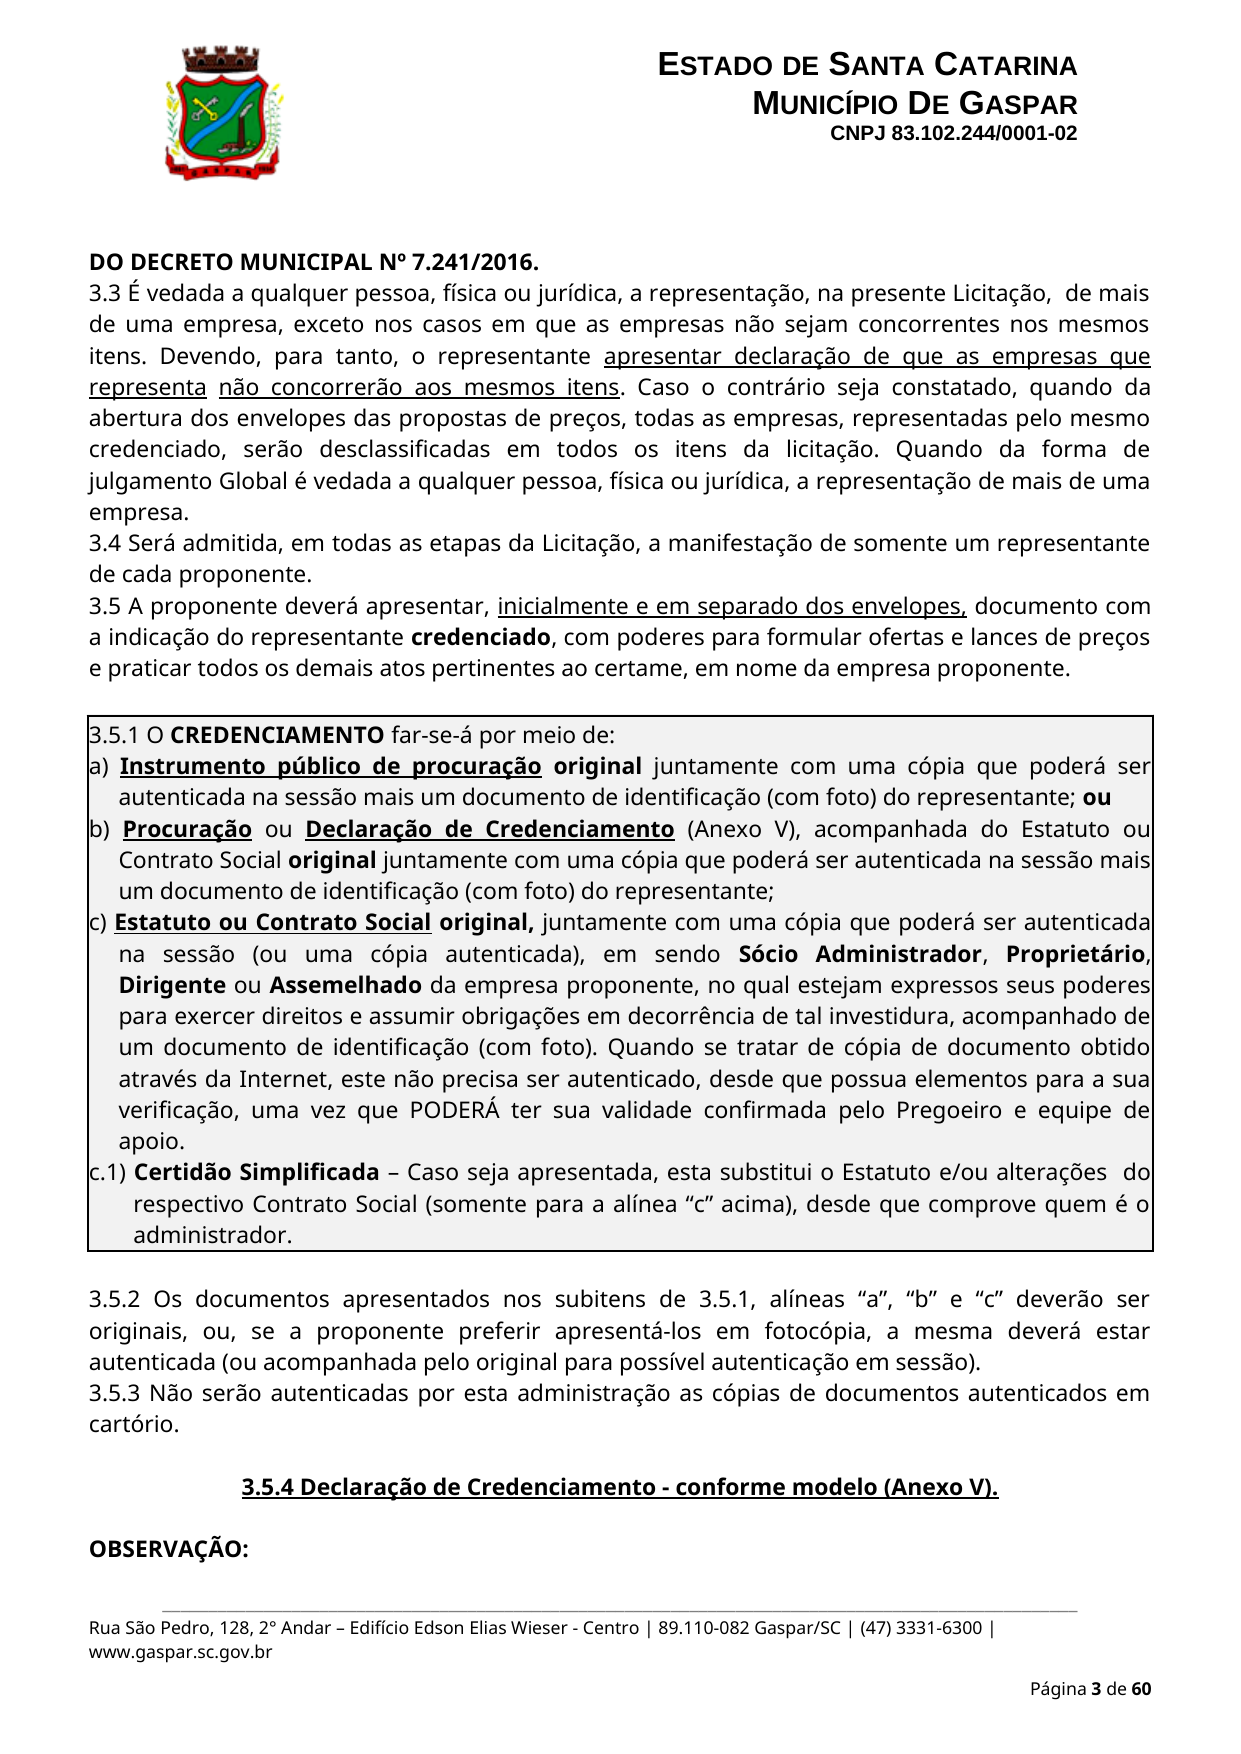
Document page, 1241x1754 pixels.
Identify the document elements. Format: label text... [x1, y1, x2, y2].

text 3.4 Será admitida, em todas as etapas da Licitação, a manifestação de somente um representante de cada proponente. [89, 527, 1152, 589]
text c.1) Certidão Simplificada – Caso seja apresentada, esta substitui o Estatuto e/ou alterações do respectivo Contrato Social (somente para a alínea “c” acima), desde que comprove quem é o administrador. [89, 1152, 1152, 1250]
text 3.5.4 Declaração de Credenciamento - conforme modelo (Anexo V). [89, 1471, 1151, 1502]
picture [162, 44, 289, 183]
text 3.5.3 Não serão autenticadas por esta administração as cópias de documentos autenticados em cartório. [89, 1377, 1151, 1439]
text b) Procuração ou Declaração de Credenciamento (Anexo V), acompanhada do Estatuto ou Contrato Social original juntamente com uma cópia que poderá ser autenticada na sessão mais um documento de identificação (com foto) do representante; [89, 812, 1152, 906]
text 3.5.2 Os documentos apresentados nos subitens de 3.5.1, alíneas “a”, “b” e “c” deverão ser originais, ou, se a proponente preferir apresentá-los em fotocópia, a mesma deverá estar autenticada (ou acompanhada pelo original para possível autenticação em sessão). [89, 1283, 1151, 1377]
text OBSERVAÇÃO: [89, 1533, 1151, 1564]
text 3.5 A proponente deverá apresentar, inicialmente e em separado dos envelopes, documento com a indicação do representante credenciado, com poderes para formular ofertas e lances de preços e praticar todos os demais atos pertinentes ao certame, em nome da empresa proponente. [89, 589, 1152, 683]
text 3.3 É vedada a qualquer pessoa, física ou jurídica, a representação, na presente Licitação, de mais de uma empresa, exceto nos casos em que as empresas não sejam concorrentes nos mesmos itens. Devendo, para tanto, o representante apresentar declaração de que as empresas que representa não concorrerão aos mesmos itens. Caso o contrário seja constatado, quando da abertura dos envelopes das propostas de preços, todas as empresas, representadas pelo mesmo credenciado, serão desclassificadas em todos os itens da licitação. Quando da forma de julgamento Global é vedada a qualquer pessoa, física ou jurídica, a representação de mais de uma empresa. [89, 277, 1152, 527]
text 3.5.1 O CREDENCIAMENTO far-se-á por meio de: [89, 717, 1152, 750]
text c) Estatuto ou Contrato Social original, juntamente com uma cópia que poderá ser autenticada na sessão (ou uma cópia autenticada), em sendo Sócio Administrador, Proprietário, Dirigente ou Assemelhado da empresa proponente, no qual estejam expressos seus poderes para exercer direitos e assumir obrigações em decorrência de tal investidura, acompanhado de um documento de identificação (com foto). Quando se tratar de cópia de documento obtido através da Internet, este não precisa ser autenticado, desde que possua elementos para a sua verificação, uma vez que PODERÁ ter sua validade confirmada pelo Pregoeiro e equipe de apoio. [89, 906, 1152, 1152]
text a) Instrumento público de procuração original juntamente com uma cópia que poderá ser autenticada na sessão mais um documento de identificação (com foto) do representante; ou [89, 750, 1152, 812]
